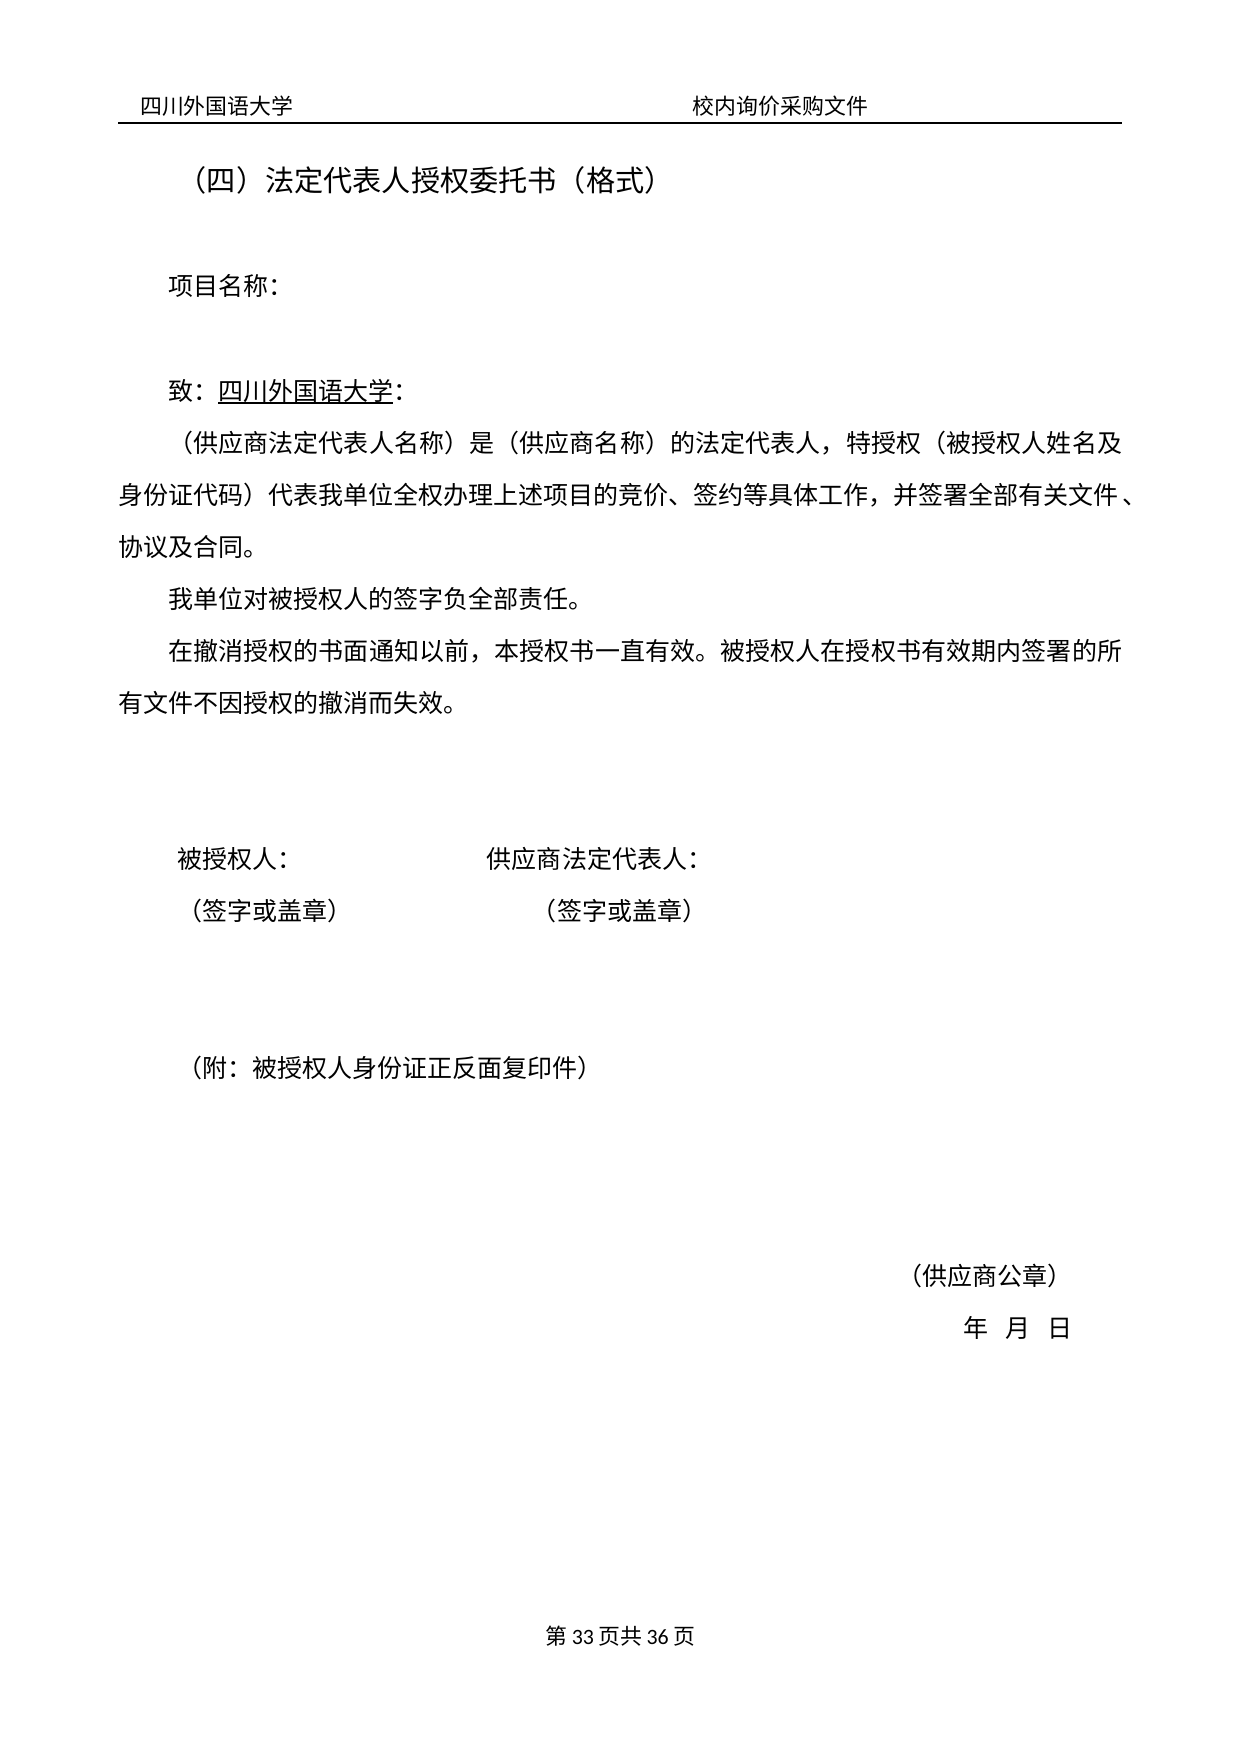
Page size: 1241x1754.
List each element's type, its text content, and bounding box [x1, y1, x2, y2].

text 在撤消授权的书面通知以前，本授权书一直有效。被授权人在授权书有效期内签署的所有文件不因授权的撤消而失效。 [118, 619, 1122, 723]
text （供应商法定代表人名称）是（供应商名称）的法定代表人，特授权（被授权人姓名及身份证代码）代表我单位全权办理上述项目的竞价、签约等具体工作，并签署全部有关文件、协议及合同。 [118, 410, 1122, 567]
text （供应商公章） [118, 1244, 1072, 1296]
text 年 月 日 [118, 1296, 1072, 1348]
text 我单位对被授权人的签字负全部责任。 [118, 567, 1122, 619]
text 被授权人： 供应商法定代表人： [118, 827, 1122, 879]
text （签字或盖章） （签字或盖章） [118, 879, 1122, 931]
text 致：四川外国语大学： [118, 358, 1122, 410]
text （附：被授权人身份证正反面复印件） [118, 1035, 1122, 1087]
text （四）法定代表人授权委托书（格式） [118, 150, 1122, 202]
text 项目名称： [118, 254, 1122, 306]
